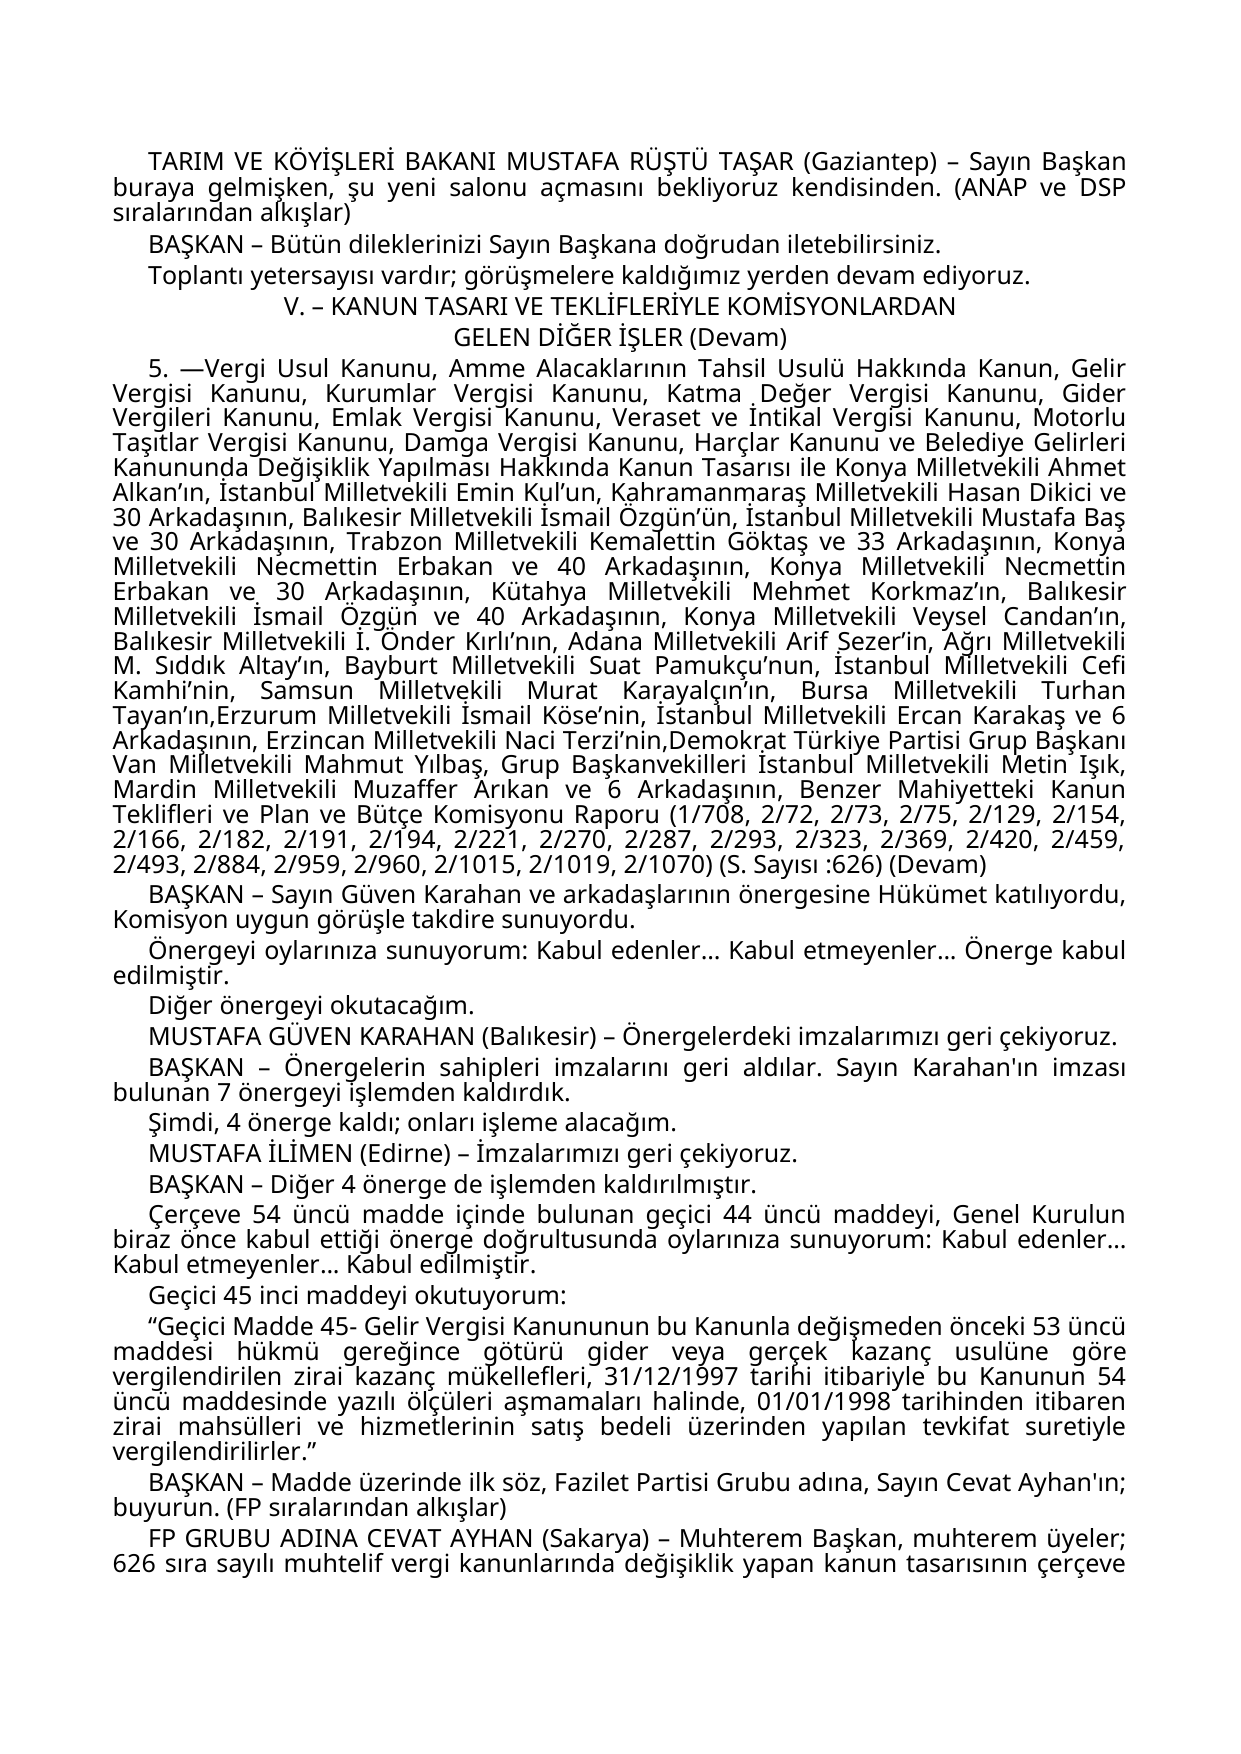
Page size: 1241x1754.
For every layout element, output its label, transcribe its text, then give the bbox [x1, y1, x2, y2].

text V. – KANUN TASARI VE TEKLİFLERİYLE KOMİSYONLARDAN [112, 296, 1128, 321]
text BAŞKAN – Önergelerin sahipleri imzalarını geri aldılar. Sayın Karahan'ın imzası bulunan 7 önergeyi işlemden kaldırdık. [112, 1056, 1128, 1106]
text BAŞKAN – Sayın Güven Karahan ve arkadaşlarının önergesine Hükümet katılıyordu, Komisyon uygun görüşle takdire sunuyordu. [112, 884, 1128, 933]
text BAŞKAN – Bütün dileklerinizi Sayın Başkana doğrudan iletebilirsiniz. [112, 233, 1128, 258]
text Önergeyi oylarınıza sunuyorum: Kabul edenler... Kabul etmeyenler... Önerge kabul edilmiştir. [112, 939, 1128, 989]
text “Geçici Madde 45- Gelir Vergisi Kanununun bu Kanunla değişmeden önceki 53 üncü maddesi hükmü gereğince götürü gider veya gerçek kazanç usulüne göre vergilendirilen zirai kazanç mükellefleri, 31/12/1997 tarihi itibariyle bu Kanunun 54 üncü maddesinde yazılı ölçüleri aşmamaları halinde, 01/01/1998 tarihinden itibaren zirai mahsülleri ve hizmetlerinin satış bedeli üzerinden yapılan tevkifat suretiyle vergilendirilirler.” [112, 1315, 1128, 1465]
text Şimdi, 4 önerge kaldı; onları işleme alacağım. [112, 1112, 1128, 1137]
text Toplantı yetersayısı vardır; görüşmelere kaldığımız yerden devam ediyoruz. [112, 264, 1128, 290]
text MUSTAFA İLİMEN (Edirne) – İmzalarımızı geri çekiyoruz. [112, 1143, 1128, 1167]
text Diğer önergeyi okutacağım. [112, 995, 1128, 1020]
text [112, 1527, 1128, 1577]
text MUSTAFA GÜVEN KARAHAN (Balıkesir) – Önergelerdeki imzalarımızı geri çekiyoruz. [112, 1026, 1128, 1051]
text BAŞKAN – Diğer 4 önerge de işlemden kaldırılmıştır. [112, 1173, 1128, 1198]
text Çerçeve 54 üncü madde içinde bulunan geçici 44 üncü maddeyi, Genel Kurulun biraz önce kabul ettiği önerge doğrultusunda oylarınıza sunuyorum: Kabul edenler... Kabul etmeyenler... Kabul edilmiştir. [112, 1204, 1128, 1278]
text Geçici 45 inci maddeyi okutuyorum: [112, 1284, 1128, 1309]
text TARIM VE KÖYİŞLERİ BAKANI MUSTAFA RÜŞTÜ TAŞAR (Gaziantep) – Sayın Başkan buraya gelmişken, şu yeni salonu açmasını bekliyoruz kendisinden. (ANAP ve DSP sıralarından alkışlar) [112, 150, 1128, 227]
text BAŞKAN – Madde üzerinde ilk söz, Fazilet Partisi Grubu adına, Sayın Cevat Ayhan'ın; buyurun. (FP sıralarından alkışlar) [112, 1471, 1128, 1521]
text 5. —Vergi Usul Kanunu, Amme Alacaklarının Tahsil Usulü Hakkında Kanun, Gelir Vergisi Kanunu, Kurumlar Vergisi Kanunu, Katma Değer Vergisi Kanunu, Gider Vergileri Kanunu, Emlak Vergisi Kanunu, Veraset ve İntikal Vergisi Kanunu, Motorlu Taşıtlar Vergisi Kanunu, Damga Vergisi Kanunu, Harçlar Kanunu ve Belediye Gelirleri Kanununda Değişiklik Yapılması Hakkında Kanun Tasarısı ile Konya Milletvekili Ahmet Alkan’ın, İstanbul Milletvekili Emin Kul’un, Kahramanmaraş Milletvekili Hasan Dikici ve 30 Arkadaşının, Balıkesir Milletvekili İsmail Özgün’ün, İstanbul Milletvekili Mustafa Baş ve 30 Arkadaşının, Trabzon Milletvekili Kemalettin Göktaş ve 33 Arkadaşının, Konya Milletvekili Necmettin Erbakan ve 40 Arkadaşının, Konya Milletvekili Necmettin Erbakan ve 30 Arkadaşının, Kütahya Milletvekili Mehmet Korkmaz’ın, Balıkesir Milletvekili İsmail Özgün ve 40 Arkadaşının, Konya Milletvekili Veysel Candan’ın, Balıkesir Milletvekili İ. Önder Kırlı’nın, Adana Milletvekili Arif Sezer’in, Ağrı Milletvekili M. Sıddık Altay’ın, Bayburt Milletvekili Suat Pamukçu’nun, İstanbul Milletvekili Cefi Kamhi’nin, Samsun Milletvekili Murat Karayalçın’ın, Bursa Milletvekili Turhan Tayan’ın,Erzurum Milletvekili İsmail Köse’nin, İstanbul Milletvekili Ercan Karakaş ve 6 Arkadaşının, Erzincan Milletvekili Naci Terzi’nin,Demokrat Türkiye Partisi Grup Başkanı Van Milletvekili Mahmut Yılbaş, Grup Başkanvekilleri İstanbul Milletvekili Metin Işık, Mardin Milletvekili Muzaffer Arıkan ve 6 Arkadaşının, Benzer Mahiyetteki Kanun Teklifleri ve Plan ve Bütçe Komisyonu Raporu (1/708, 2/72, 2/73, 2/75, 2/129, 2/154, 2/166, 2/182, 2/191, 2/194, 2/221, 2/270, 2/287, 2/293, 2/323, 2/369, 2/420, 2/459, 2/493, 2/884, 2/959, 2/960, 2/1015, 2/1019, 2/1070) (S. Sayısı :626) (Devam) [112, 357, 1128, 878]
text GELEN DİĞER İŞLER (Devam) [112, 327, 1128, 351]
